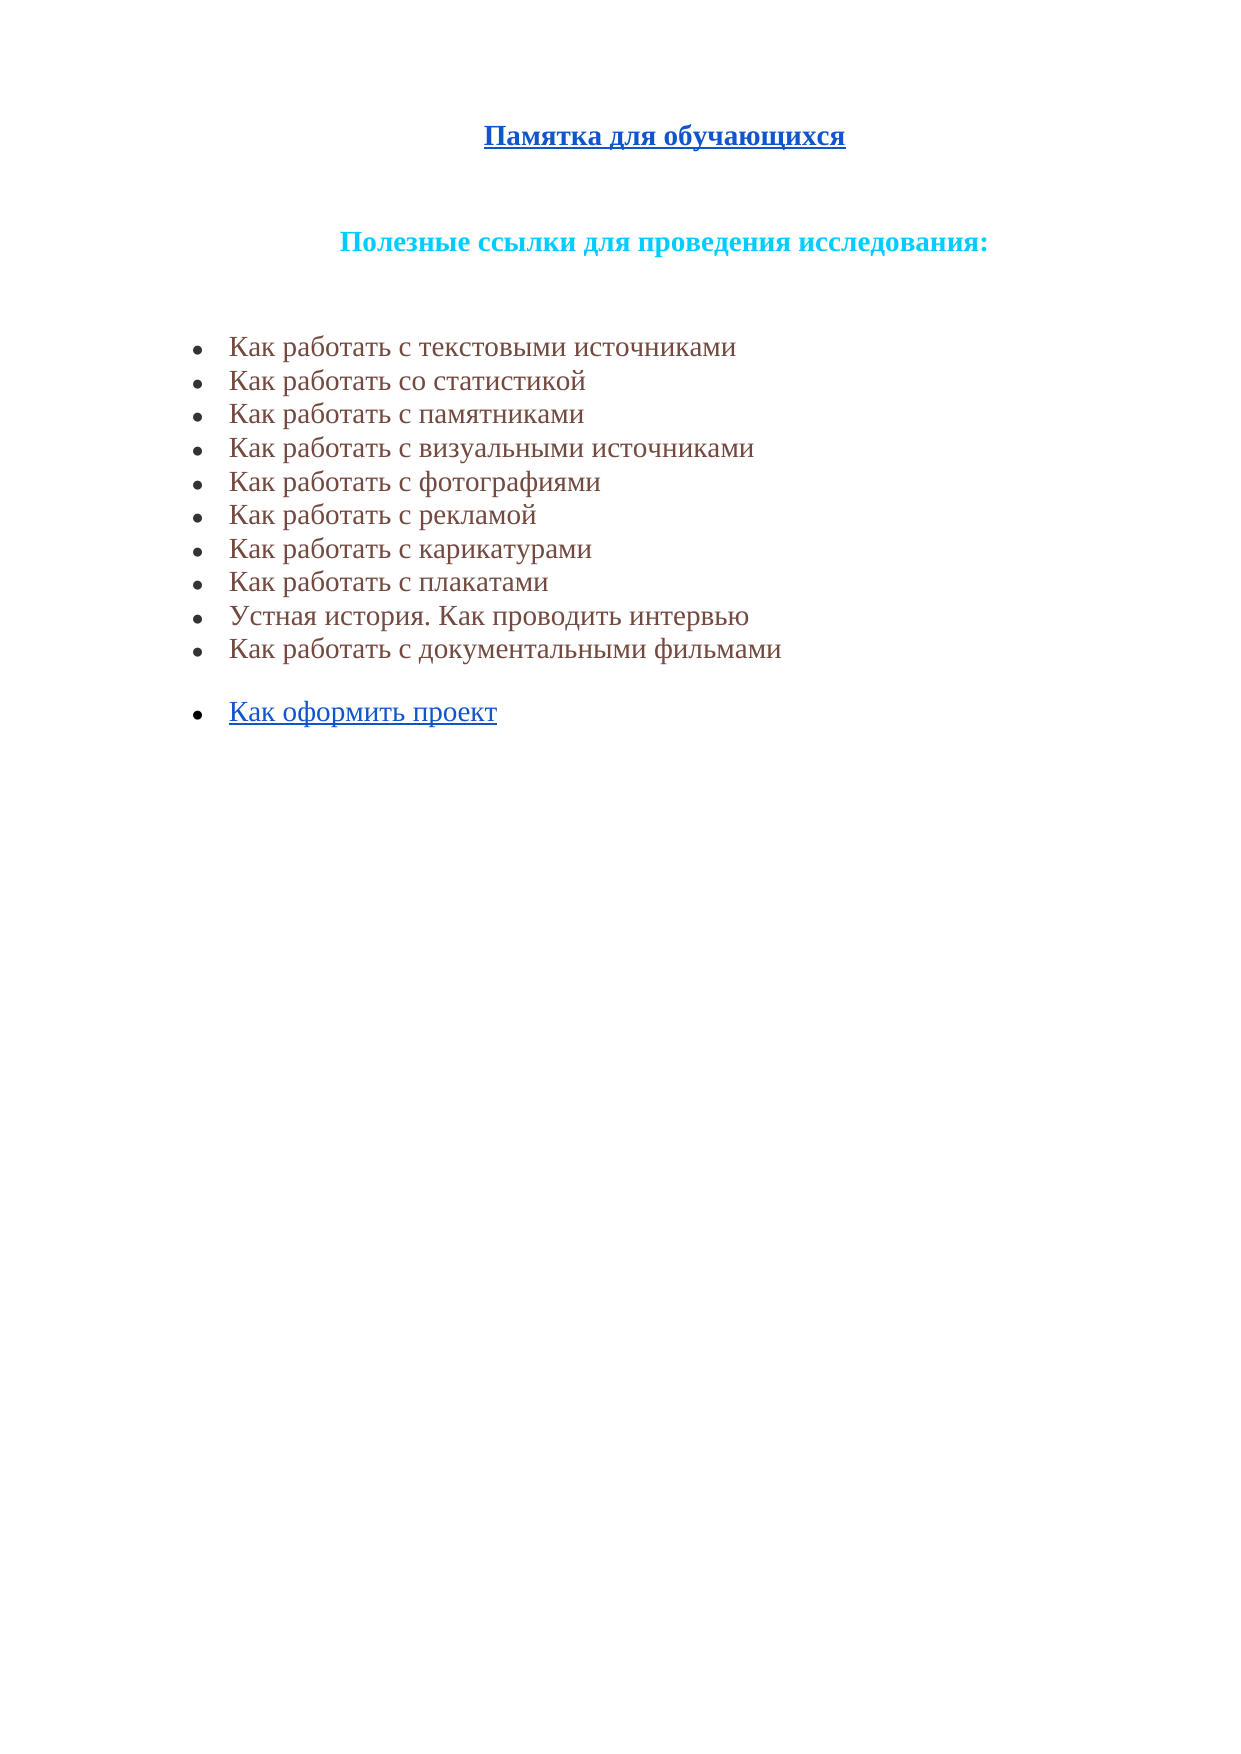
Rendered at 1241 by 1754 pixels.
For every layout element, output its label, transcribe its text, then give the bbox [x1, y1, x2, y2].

list Как работать с визуальными источниками [191, 430, 1152, 464]
list Как работать с памятниками [191, 397, 1152, 430]
list Как работать со статистикой [191, 363, 1152, 397]
text Памятка для обучающихся [177, 118, 1152, 152]
list Устная история. Как проводить интервью [191, 598, 1152, 631]
list Как работать с документальными фильмами [191, 631, 1152, 665]
list Как работать с текстовыми источниками [191, 329, 1152, 363]
list Как работать с фотографиями [191, 464, 1152, 497]
list Как работать с карикатурами [191, 531, 1152, 564]
text Полезные ссылки для проведения исследования: [177, 224, 1152, 257]
list Как оформить проект [191, 694, 1152, 728]
list Как работать с рекламой [191, 497, 1152, 531]
list Как работать с плакатами [191, 564, 1152, 598]
